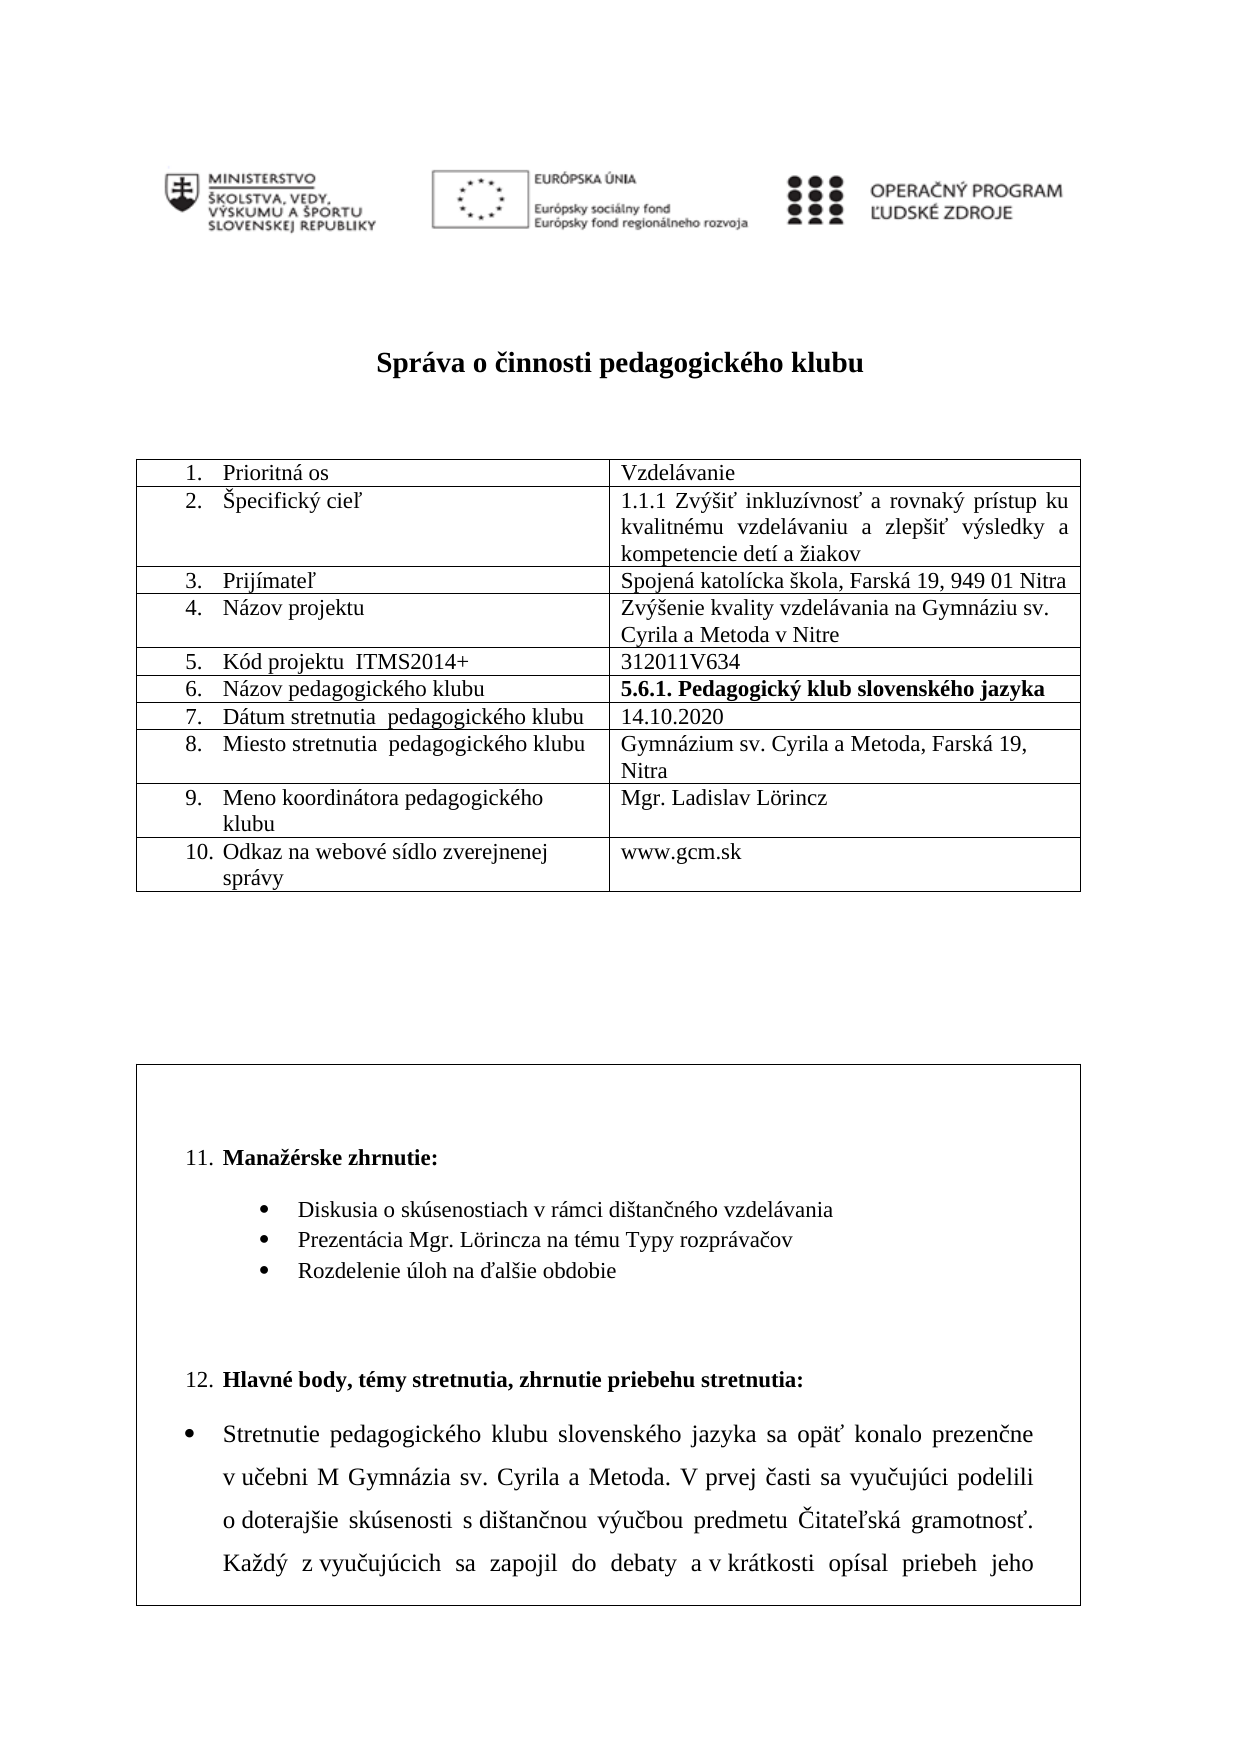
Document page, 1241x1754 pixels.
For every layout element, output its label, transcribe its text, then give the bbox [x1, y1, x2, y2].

table_cell Zvýšenie kvality vzdelávania na Gymnáziu sv. Cyrila a Metoda v Nitre [610, 594, 1080, 647]
table_cell Názov projektu [137, 594, 609, 647]
text Správa o činnosti pedagogického klubu [148, 345, 1093, 379]
table_cell www.gcm.sk [610, 838, 1080, 891]
table_cell Prijímateľ [137, 567, 609, 593]
table_cell Špecifický cieľ [137, 487, 609, 566]
table_header Prioritná os [137, 460, 609, 486]
table_cell Mgr. Ladislav Lörincz [610, 784, 1080, 837]
table_cell 312011V634 [610, 648, 1080, 674]
picture [147, 147, 1092, 267]
table_cell Dátum stretnutia pedagogického klubu [137, 703, 609, 729]
table_cell 1.1.1 Zvýšiť inkluzívnosť a rovnaký prístup ku kvalitnému vzdelávaniu a zlepšiť výsledky a kompetencie detí a žiakov [610, 487, 1080, 566]
table_cell Odkaz na webové sídlo zverejnenej správy [137, 838, 609, 891]
table_cell Gymnázium sv. Cyrila a Metoda, Farská 19, Nitra [610, 730, 1080, 783]
table_cell Spojená katolícka škola, Farská 19, 949 01 Nitra [610, 567, 1080, 593]
table_cell Názov pedagogického klubu [137, 676, 609, 702]
table_cell 5.6.1. Pedagogický klub slovenského jazyka [610, 676, 1080, 702]
table_header Vzdelávanie [610, 460, 1080, 486]
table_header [137, 1065, 1080, 1605]
table_cell Miesto stretnutia pedagogického klubu [137, 730, 609, 783]
table_cell Kód projektu ITMS2014+ [137, 648, 609, 674]
table_cell Meno koordinátora pedagogického klubu [137, 784, 609, 837]
table_cell 14.10.2020 [610, 703, 1080, 729]
